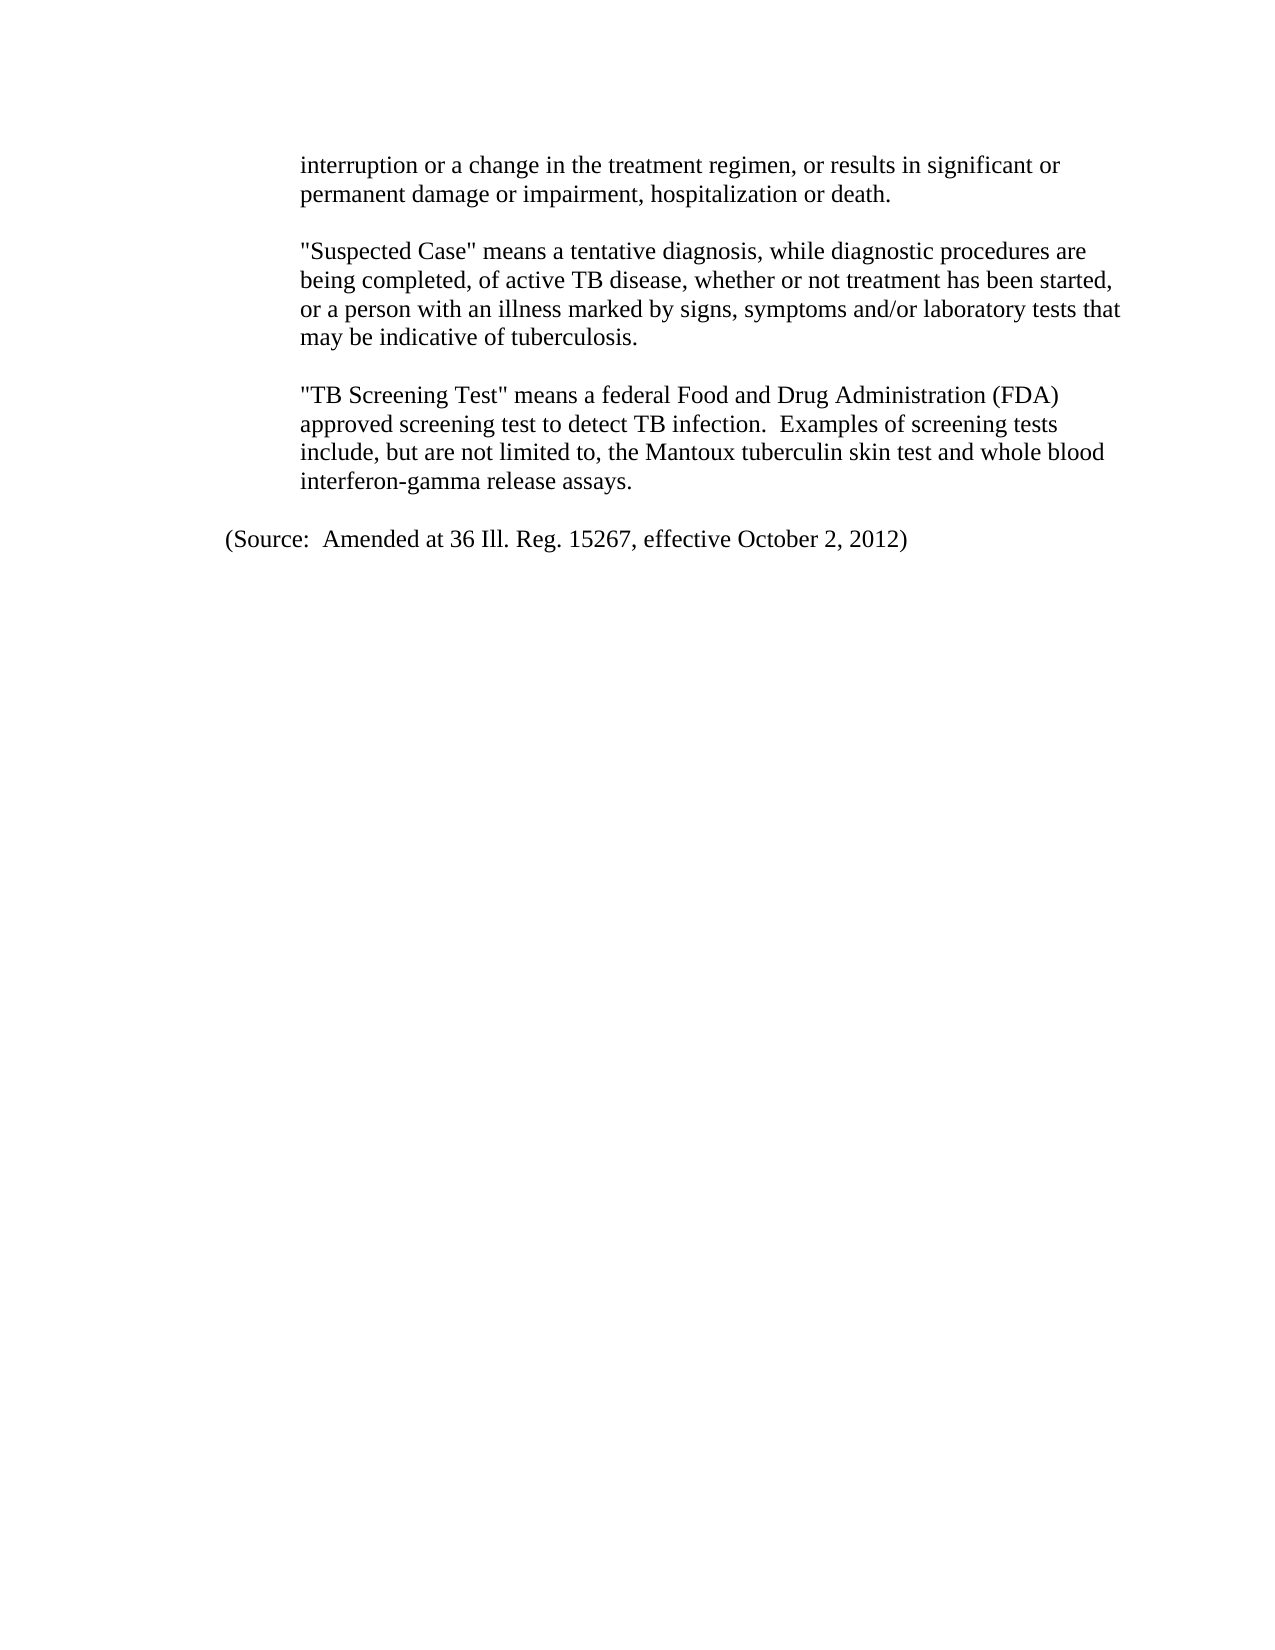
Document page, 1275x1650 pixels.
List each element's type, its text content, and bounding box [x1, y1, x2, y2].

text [300, 150, 1125, 207]
text (Source: Amended at 36 Ill. Reg. 15267, effective October 2, 2012) [225, 524, 1125, 552]
text "TB Screening Test" means a federal Food and Drug Administration (FDA) approved screening test to detect TB infection. Examples of screening tests include, but are not limited to, the Mantoux tuberculin skin test and whole blood interferon-gamma release assays. [300, 380, 1125, 495]
text "Suspected Case" means a tentative diagnosis, while diagnostic procedures are being completed, of active TB disease, whether or not treatment has been started, or a person with an illness marked by signs, symptoms and/or laboratory tests that may be indicative of tuberculosis. [225, 236, 1125, 351]
